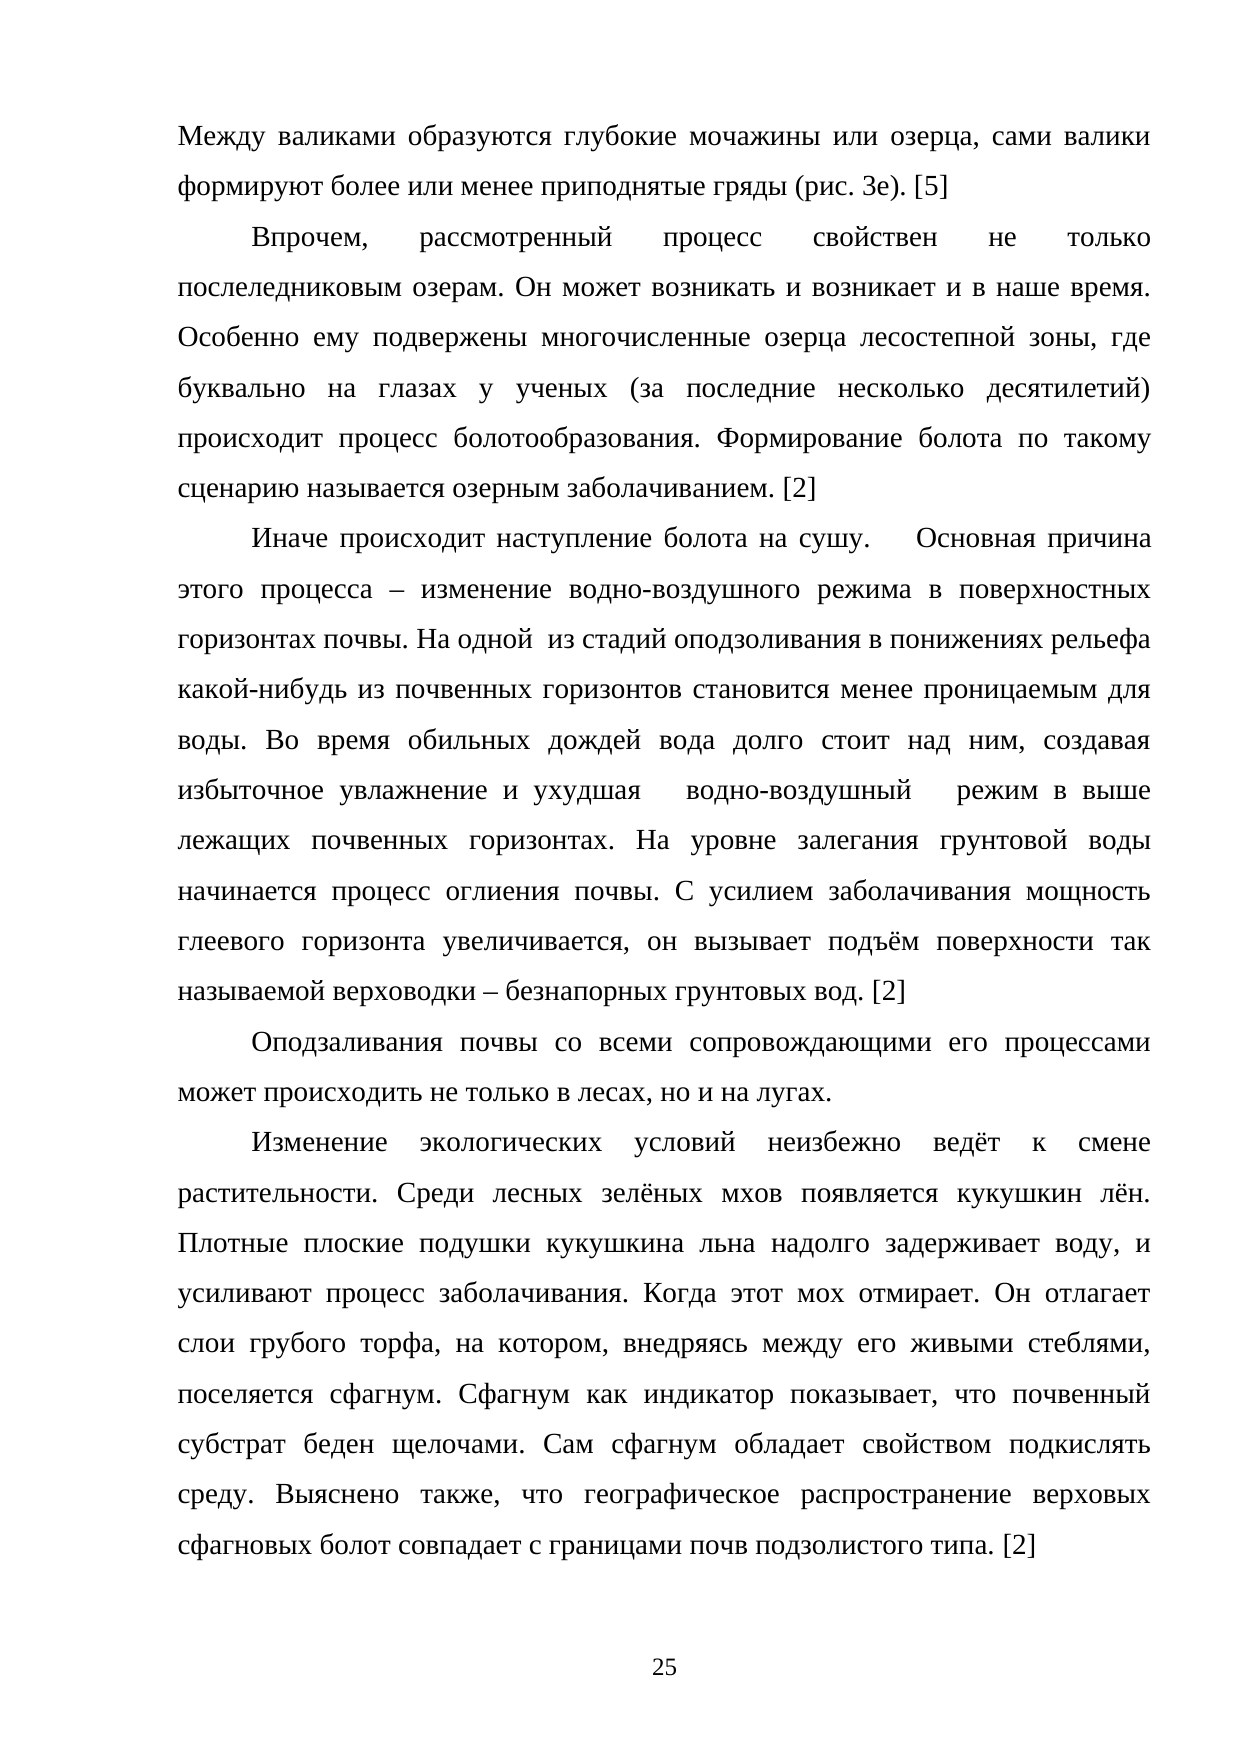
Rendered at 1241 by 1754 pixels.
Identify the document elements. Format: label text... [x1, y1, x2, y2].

text Оподзаливания почвы со всеми сопровождающими его процессами может происходить не только в лесах, но и на лугах. [177, 1024, 1152, 1108]
text Иначе происходит наступление болота на сушу. Основная причина этого процесса – изменение водно-воздушного режима в поверхностных горизонтах почвы. На одной из стадий оподзоливания в понижениях рельефа какой-нибудь из почвенных горизонтов становится менее проницаемым для воды. Во время обильных дождей вода долго стоит над ним, создавая избыточное увлажнение и ухудшая водно-воздушный режим в выше лежащих почвенных горизонтах. На уровне залегания грунтовой воды начинается процесс оглиения почвы. С усилием заболачивания мощность глеевого горизонта увеличивается, он вызывает подъём поверхности так называемой верховодки – безнапорных грунтовых вод. [2] [177, 521, 1152, 1007]
text Впрочем, рассмотренный процесс свойствен не только послеледниковым озерам. Он может возникать и возникает и в наше время. Особенно ему подвержены многочисленные озерца лесостепной зоны, где буквально на глазах у ученых (за последние несколько десятилетий) происходит процесс болотообразования. Формирование болота по такому сценарию называется озерным заболачиванием. [2] [177, 219, 1152, 504]
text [177, 118, 1152, 202]
text Изменение экологических условий неизбежно ведёт к смене растительности. Среди лесных зелёных мхов появляется кукушкин лён. Плотные плоские подушки кукушкина льна надолго задерживает воду, и усиливают процесс заболачивания. Когда этот мох отмирает. Он отлагает слои грубого торфа, на котором, внедряясь между его живыми стеблями, поселяется сфагнум. Сфагнум как индикатор показывает, что почвенный субстрат беден щелочами. Сам сфагнум обладает свойством подкислять среду. Выяснено также, что географическое распространение верховых сфагновых болот совпадает с границами почв подзолистого типа. [2] [177, 1124, 1152, 1560]
